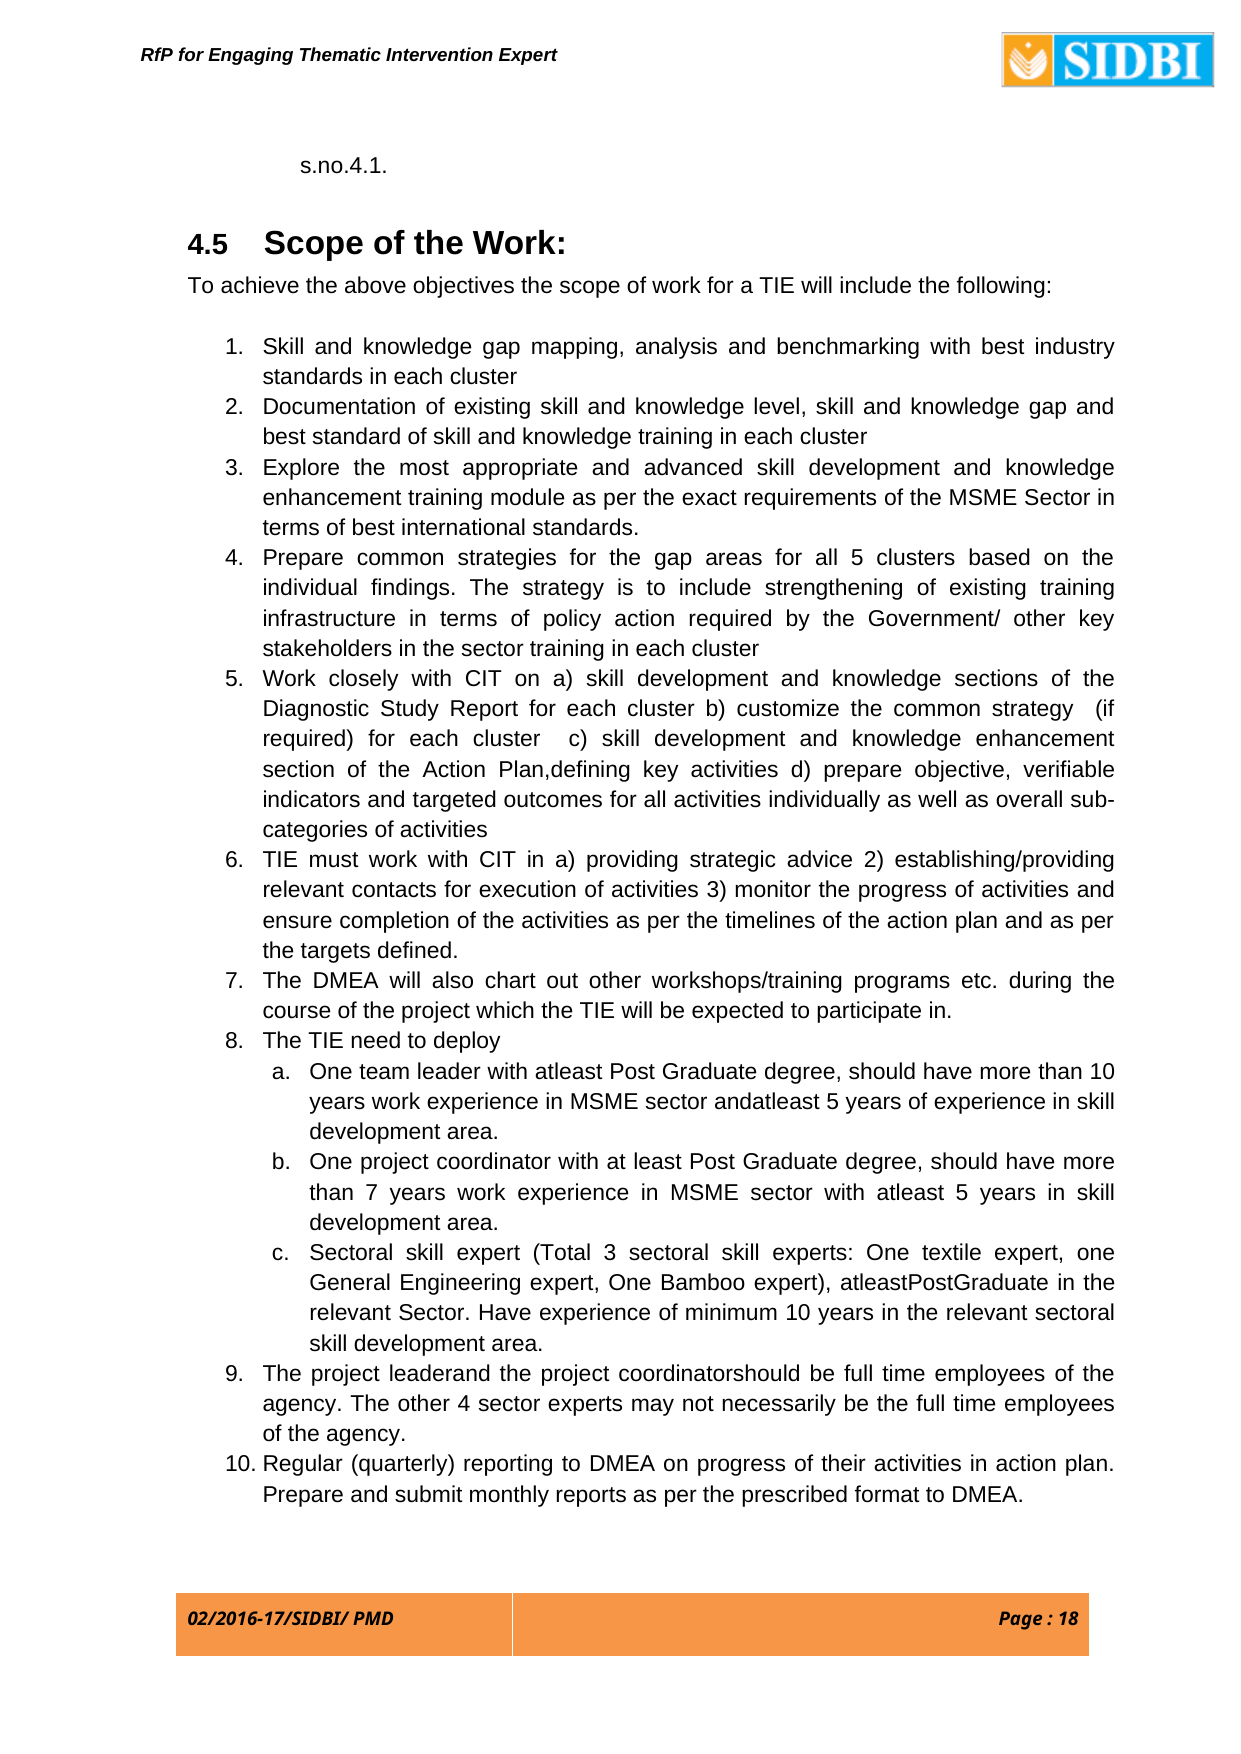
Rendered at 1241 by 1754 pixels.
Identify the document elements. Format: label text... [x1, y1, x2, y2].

list TIE must work with CIT in a) providing strategic advice 2) establishing/providing relevant contacts for execution of activities 3) monitor the progress of activities and ensure completion of the activities as per the timelines of the action plan and as per the targets defined. [225, 846, 1116, 963]
list Skill and knowledge gap mapping, analysis and benchmarking with best industry standards in each cluster [225, 333, 1116, 389]
list One team leader with atleast Post Graduate degree, should have more than 10 years work experience in MSME sector andatleast 5 years of experience in skill development area. [272, 1058, 1116, 1144]
list The project leaderand the project coordinatorshould be full time employees of the agency. The other 4 sector experts may not necessarily be the full time employees of the agency. [225, 1360, 1116, 1446]
picture [1001, 32, 1216, 89]
list One project coordinator with at least Post Graduate degree, should have more than 7 years work experience in MSME sector with atleast 5 years in skill development area. [272, 1148, 1116, 1235]
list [262, 152, 1116, 179]
subtitle Scope of the Work: [187, 223, 1116, 262]
text To achieve the above objectives the scope of work for a TIE will include the following: [187, 272, 1116, 298]
list The TIE need to deploy [225, 1027, 1116, 1054]
list Work closely with CIT on a) skill development and knowledge sections of the Diagnostic Study Report for each cluster b) customize the common strategy (if required) for each cluster c) skill development and knowledge enhancement section of the Action Plan,defining key activities d) prepare objective, verifiable indicators and targeted outcomes for all activities individually as well as overall sub-categories of activities [225, 665, 1116, 842]
list The DMEA will also chart out other workshops/training programs etc. during the course of the project which the TIE will be expected to participate in. [225, 967, 1116, 1023]
list Documentation of existing skill and knowledge level, skill and knowledge gap and best standard of skill and knowledge training in each cluster [225, 393, 1116, 449]
list Regular (quarterly) reporting to DMEA on progress of their activities in action plan. Prepare and submit monthly reports as per the prescribed format to DMEA. [225, 1450, 1116, 1507]
list Sectoral skill expert (Total 3 sectoral skill experts: One textile expert, one General Engineering expert, One Bamboo expert), atleastPostGraduate in the relevant Sector. Have experience of minimum 10 years in the relevant sectoral skill development area. [272, 1239, 1116, 1356]
list Prepare common strategies for the gap areas for all 5 clusters based on the individual findings. The strategy is to include strengthening of existing training infrastructure in terms of policy action required by the Government/ other key stakeholders in the sector training in each cluster [225, 544, 1116, 661]
list Explore the most appropriate and advanced skill development and knowledge enhancement training module as per the exact requirements of the MSME Sector in terms of best international standards. [225, 453, 1116, 540]
